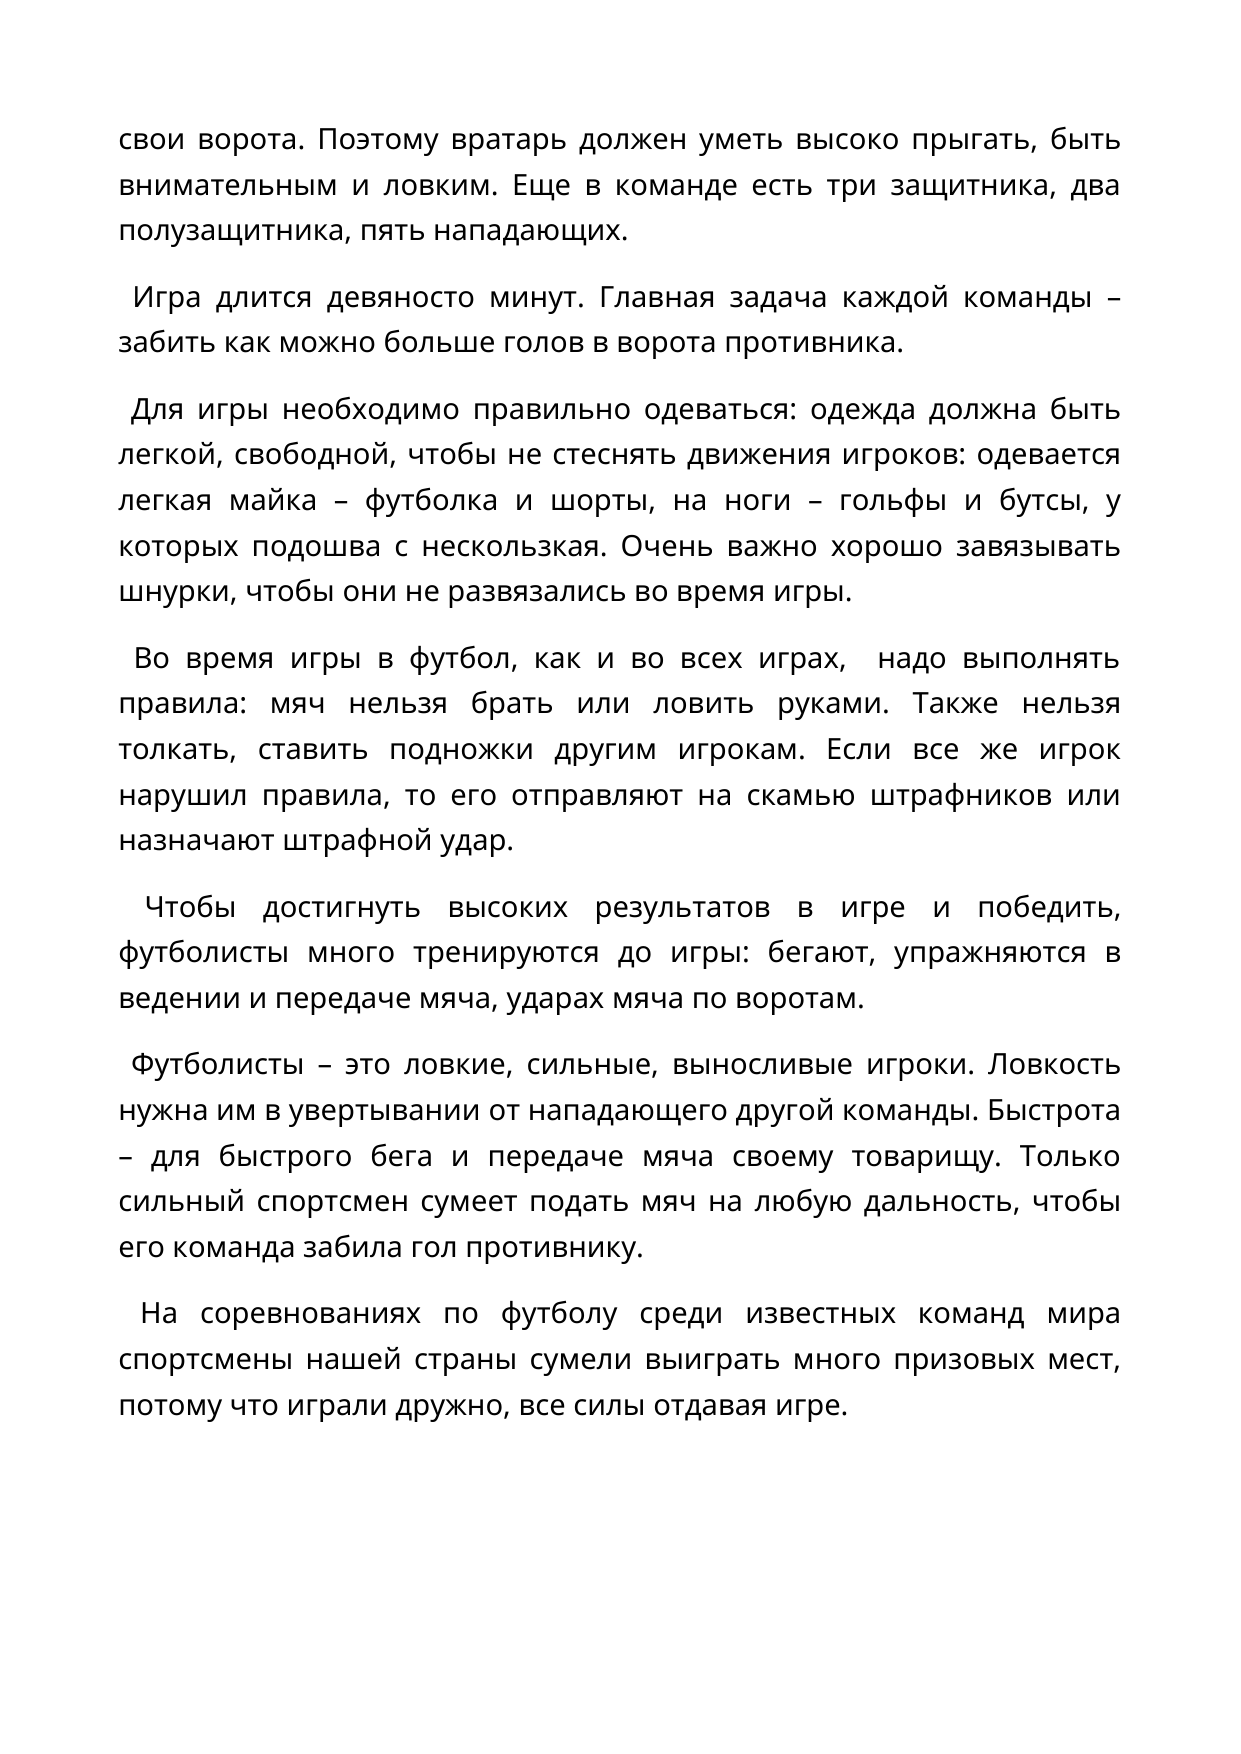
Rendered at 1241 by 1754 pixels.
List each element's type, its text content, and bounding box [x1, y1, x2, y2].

text На соревнованиях по футболу среди известных команд мира спортсмены нашей страны сумели выиграть много призовых мест, потому что играли дружно, все силы отдавая игре. [118, 1292, 1122, 1423]
text Игра длится девяносто минут. Главная задача каждой команды – забить как можно больше голов в ворота противника. [118, 276, 1122, 361]
text Для игры необходимо правильно одеваться: одежда должна быть легкой, свободной, чтобы не стеснять движения игроков: одевается легкая майка – футболка и шорты, на ноги – гольфы и бутсы, у которых подошва с нескользкая. Очень важно хорошо завязывать шнурки, чтобы они не развязались во время игры. [118, 388, 1122, 610]
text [118, 118, 1122, 249]
text Футболисты – это ловкие, сильные, выносливые игроки. Ловкость нужна им в увертывании от нападающего другой команды. Быстрота – для быстрого бега и передаче мяча своему товарищу. Только сильный спортсмен сумеет подать мяч на любую дальность, чтобы его команда забила гол противнику. [118, 1043, 1122, 1266]
text Чтобы достигнуть высоких результатов в игре и победить, футболисты много тренируются до игры: бегают, упражняются в ведении и передаче мяча, ударах мяча по воротам. [118, 886, 1122, 1017]
text Во время игры в футбол, как и во всех играх, надо выполнять правила: мяч нельзя брать или ловить руками. Также нельзя толкать, ставить подножки другим игрокам. Если все же игрок нарушил правила, то его отправляют на скамью штрафников или назначают штрафной удар. [118, 637, 1122, 859]
